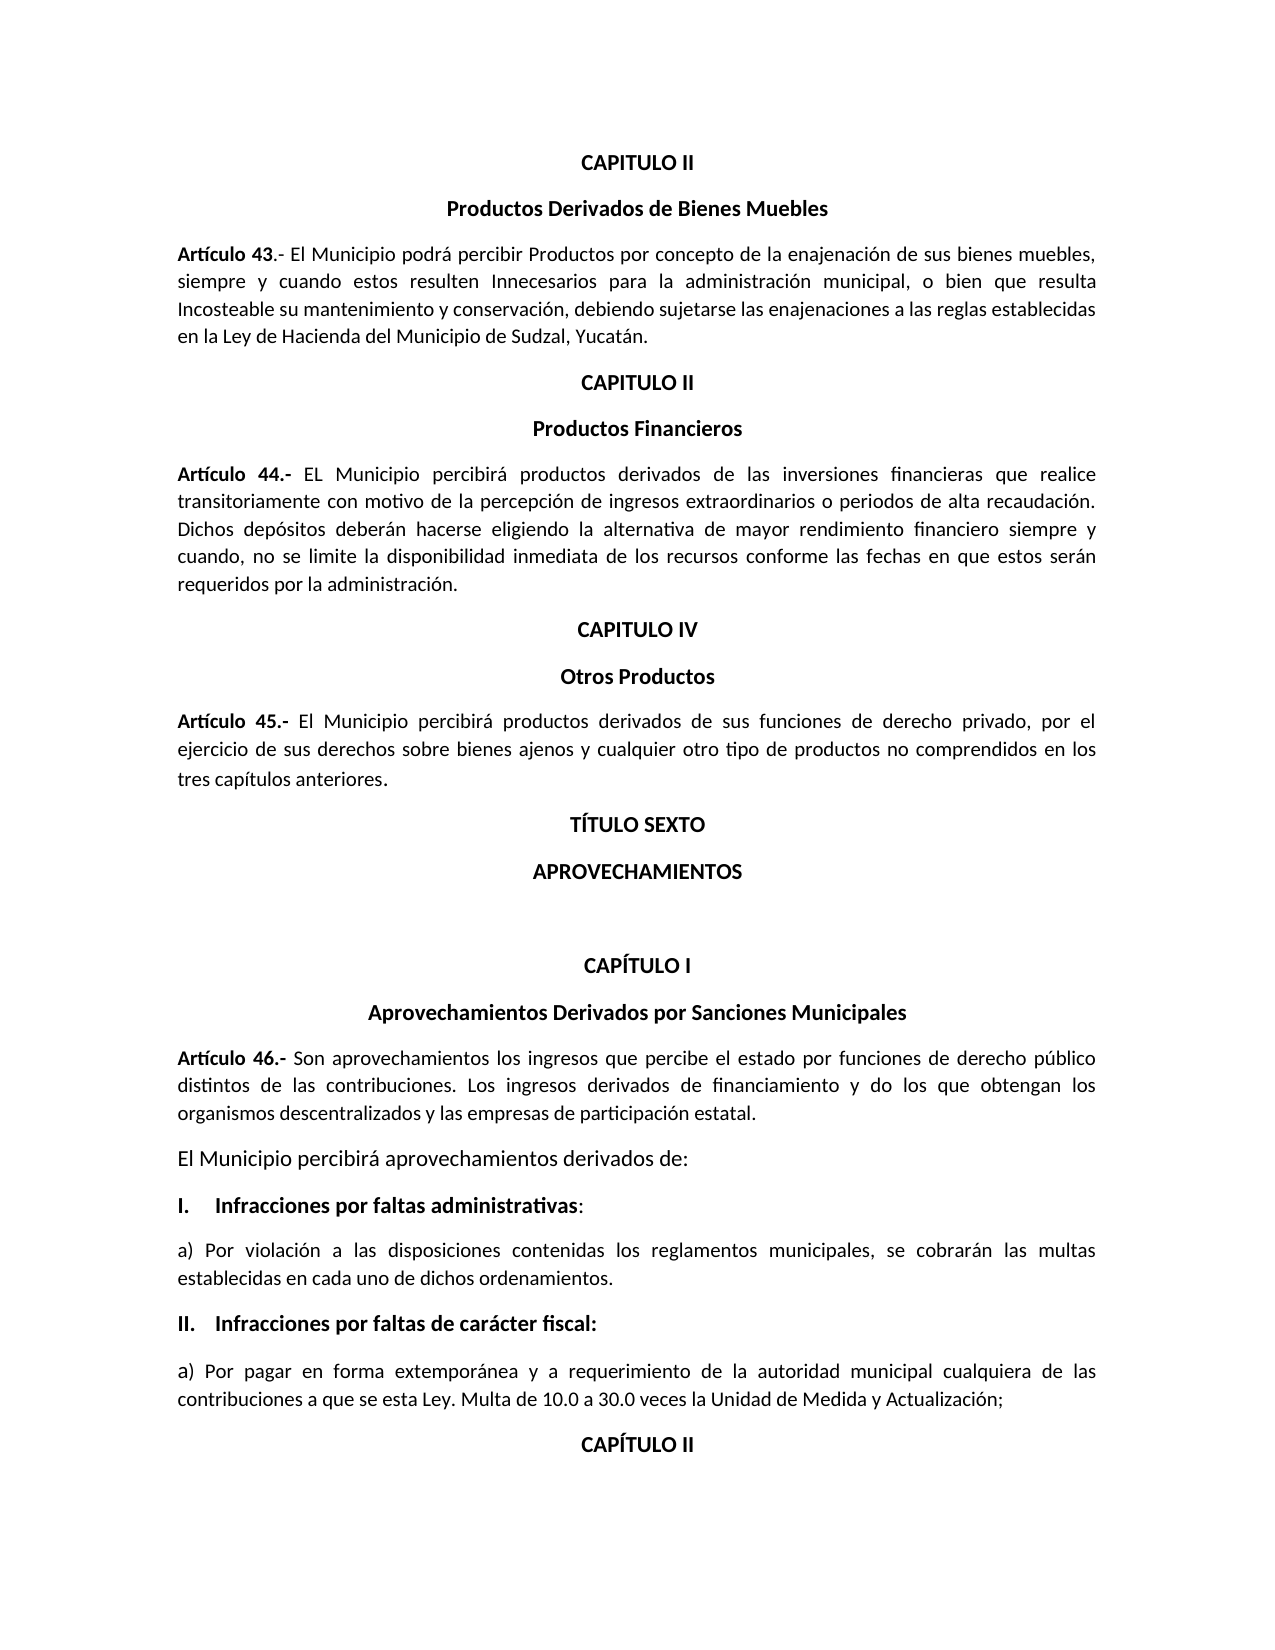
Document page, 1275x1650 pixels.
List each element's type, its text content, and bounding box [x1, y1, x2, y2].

text Artículo 44.- EL Municipio percibirá productos derivados de las inversiones financieras que realice transitoriamente con motivo de la percepción de ingresos extraordinarios o periodos de alta recaudación. Dichos depósitos deberán hacerse eligiendo la alternativa de mayor rendimiento financiero siempre y cuando, no se limite la disponibilidad inmediata de los recursos conforme las fechas en que estos serán requeridos por la administración. [177, 461, 1098, 596]
text Artículo 45.- El Municipio percibirá productos derivados de sus funciones de derecho privado, por el ejercicio de sus derechos sobre bienes ajenos y cualquier otro tipo de productos no comprendidos en los tres capítulos anteriores. [177, 709, 1098, 792]
text Productos Financieros [177, 414, 1098, 442]
text a) Por violación a las disposiciones contenidas los reglamentos municipales, se cobrarán las multas establecidas en cada uno de dichos ordenamientos. [177, 1238, 1098, 1290]
text Artículo 46.- Son aprovechamientos los ingresos que percibe el estado por funciones de derecho público distintos de las contribuciones. Los ingresos derivados de financiamiento y do los que obtengan los organismos descentralizados y las empresas de participación estatal. [177, 1045, 1098, 1125]
text TÍTULO SEXTO [177, 811, 1098, 839]
list Infracciones por faltas de carácter fiscal: [177, 1309, 1098, 1337]
text a) Por pagar en forma extemporánea y a requerimiento de la autoridad municipal cualquiera de las contribuciones a que se esta Ley. Multa de 10.0 a 30.0 veces la Unidad de Medida y Actualización; [177, 1356, 1098, 1411]
text El Municipio percibirá aprovechamientos derivados de: [177, 1144, 1098, 1172]
text Artículo 43.- El Municipio podrá percibir Productos por concepto de la enajenación de sus bienes muebles, siempre y cuando estos resulten Innecesarios para la administración municipal, o bien que resulta Incosteable su mantenimiento y conservación, debiendo sujetarse las enajenaciones a las reglas establecidas en la Ley de Hacienda del Municipio de Sudzal, Yucatán. [177, 241, 1098, 349]
text CAPITULO IV [177, 615, 1098, 643]
text APROVECHAMIENTOS [177, 857, 1098, 886]
text Aprovechamientos Derivados por Sanciones Municipales [177, 998, 1098, 1026]
text Productos Derivados de Bienes Muebles [177, 194, 1098, 222]
text CAPITULO II [177, 148, 1098, 176]
text Otros Productos [177, 662, 1098, 690]
text CAPÍTULO I [177, 951, 1098, 979]
list Infracciones por faltas administrativas: [177, 1191, 1098, 1219]
text CAPITULO II [177, 368, 1098, 396]
text CAPÍTULO II [177, 1430, 1098, 1458]
